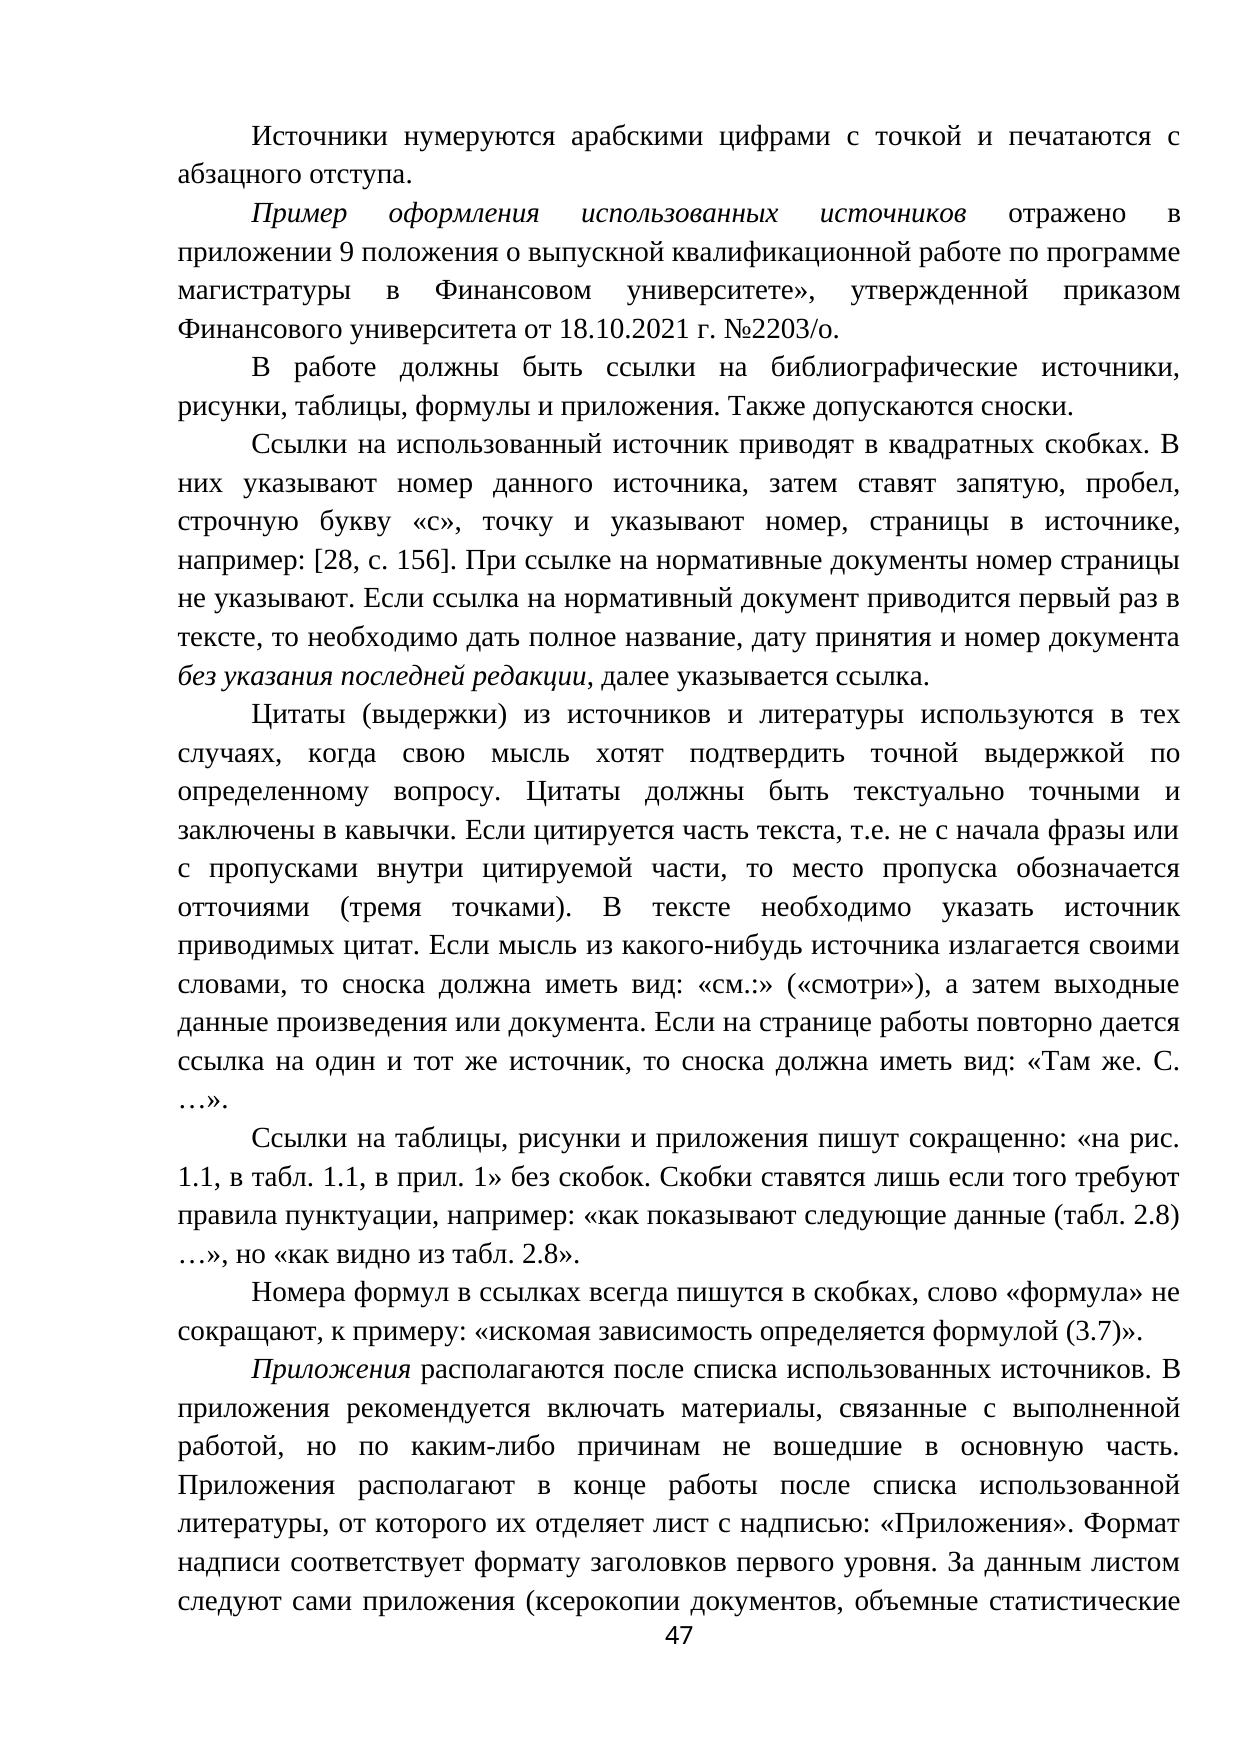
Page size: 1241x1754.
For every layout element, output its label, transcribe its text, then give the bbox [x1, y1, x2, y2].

text Ссылки на таблицы, рисунки и приложения пишут сокращенно: «на рис. 1.1, в табл. 1.1, в прил. 1» без скобок. Скобки ставятся лишь если того требуют правила пунктуации, например: «как показывают следующие данные (табл. 2.8) …», но «как видно из табл. 2.8». [177, 1120, 1181, 1269]
text Цитаты (выдержки) из источников и литературы используются в тех случаях, когда свою мысль хотят подтвердить точной выдержкой по определенному вопросу. Цитаты должны быть текстуально точными и заключены в кавычки. Если цитируется часть текста, т.е. не с начала фразы или с пропусками внутри цитируемой части, то место пропуска обозначается отточиями (тремя точками). В тексте необходимо указать источник приводимых цитат. Если мысль из какого-нибудь источника излагается своими словами, то сноска должна иметь вид: «см.:» («смотри»), а затем выходные данные произведения или документа. Если на странице работы повторно дается ссылка на один и тот же источник, то сноска должна иметь вид: «Там же. С. …». [177, 696, 1181, 1115]
text Источники нумеруются арабскими цифрами с точкой и печатаются с абзацного отступа. [177, 118, 1181, 190]
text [177, 1351, 1181, 1616]
text Номера формул в ссылках всегда пишутся в скобках, слово «формула» не сокращают, к примеру: «искомая зависимость определяется формулой (3.7)». [177, 1274, 1181, 1346]
text Ссылки на использованный источник приводят в квадратных скобках. В них указывают номер данного источника, затем ставят запятую, пробел, строчную букву «с», точку и указывают номер, страницы в источнике, например: [28, с. 156]. При ссылке на нормативные документы номер страницы не указывают. Если ссылка на нормативный документ приводится первый раз в тексте, то необходимо дать полное название, дату принятия и номер документа без указания последней редакции, далее указывается ссылка. [177, 426, 1181, 691]
text Пример оформления использованных источников отражено в приложении 9 положения о выпускной квалификационной работе по программе магистратуры в Финансовом университете», утвержденной приказом Финансового университета от 18.10.2021 г. №2203/о. [177, 195, 1181, 344]
text В работе должны быть ссылки на библиографические источники, рисунки, таблицы, формулы и приложения. Также допускаются сноски. [177, 349, 1181, 421]
